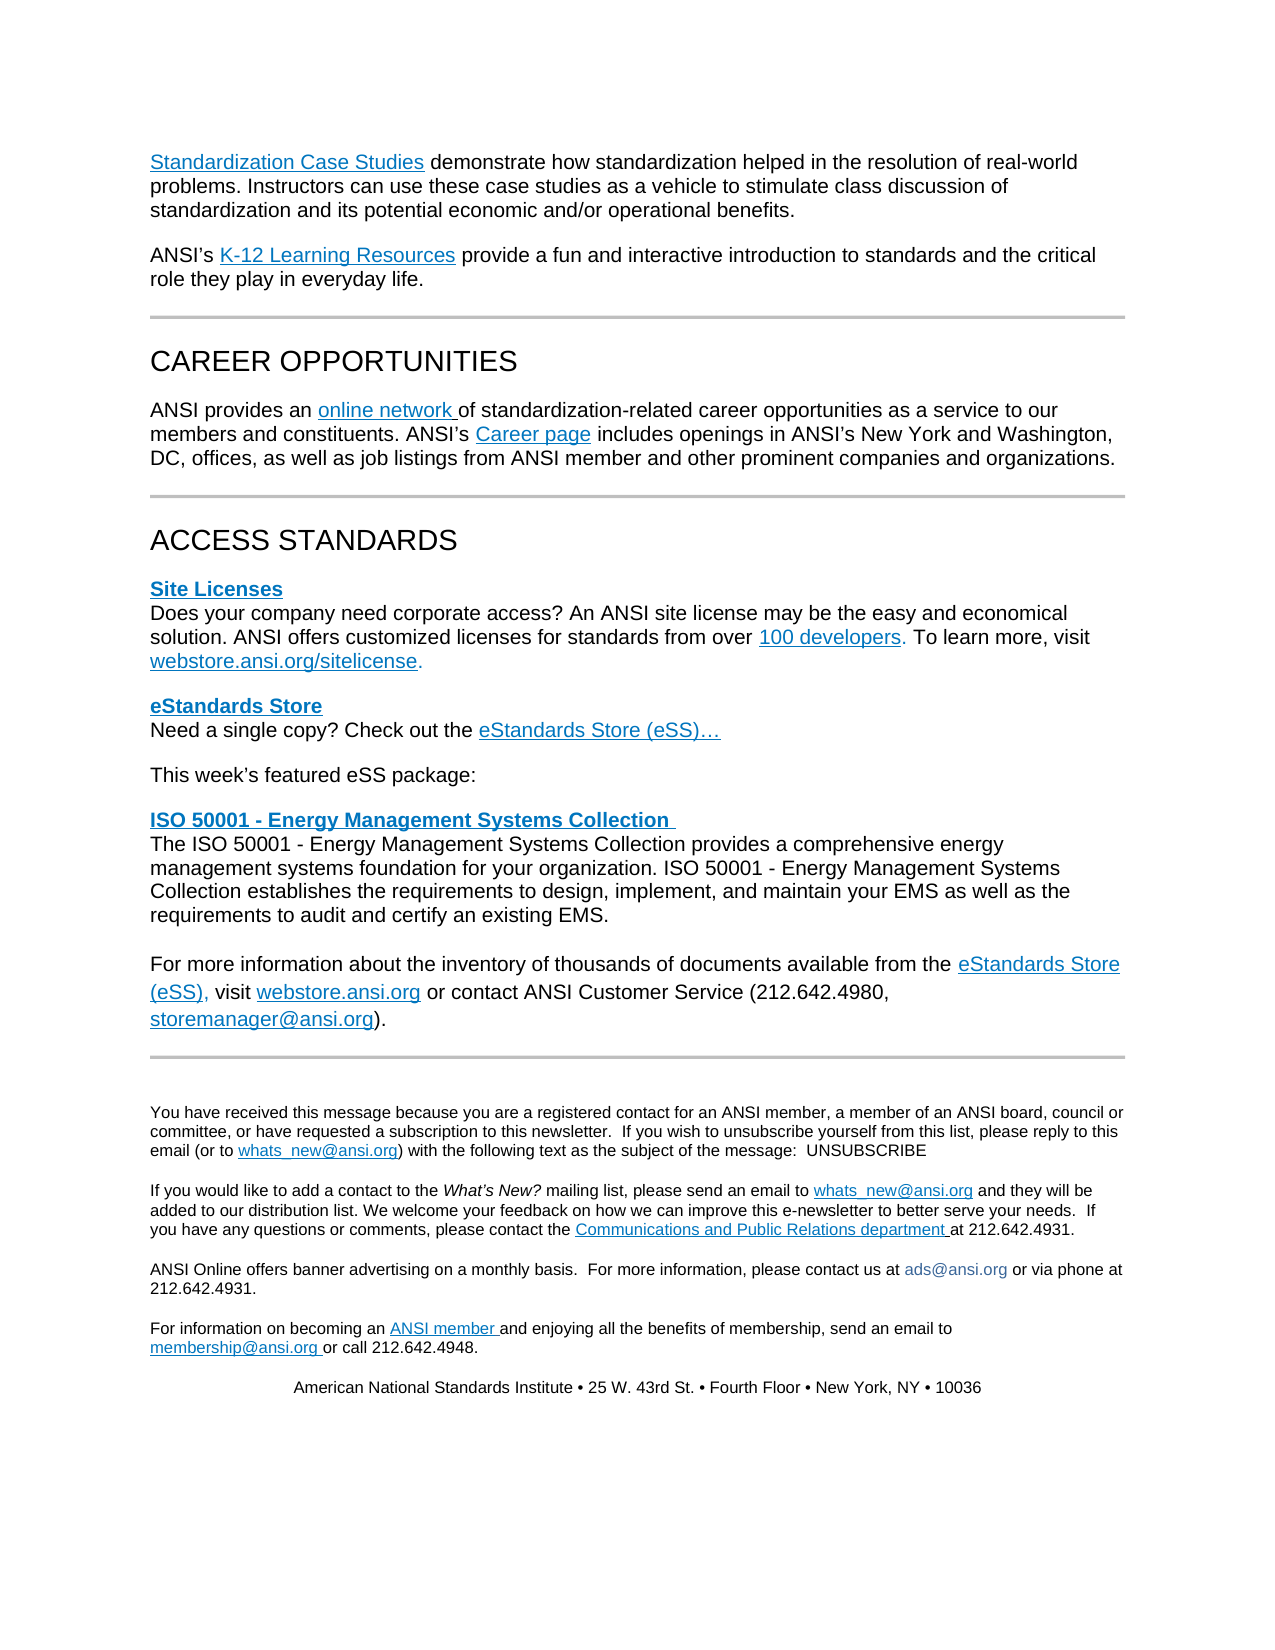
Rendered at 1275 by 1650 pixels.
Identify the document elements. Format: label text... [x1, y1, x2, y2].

text ANSI provides an online network of standardization-related career opportunities as a service to our members and constituents. ANSI’s Career page includes openings in ANSI’s New York and Washington, DC, offices, as well as job listings from ANSI member and other prominent companies and organizations. [150, 398, 1125, 470]
text For more information about the inventory of thousands of documents available from the eStandards Store (eSS), visit webstore.ansi.org or contact ANSI Customer Service (212.642.4980, storemanager@ansi.org). [150, 952, 1125, 1031]
text CAREER OPPORTUNITIES [150, 344, 1125, 377]
text American National Standards Institute • 25 W. 43rd St. • Fourth Floor • New York, NY • 10036 [150, 1378, 1125, 1397]
text You have received this message because you are a registered contact for an ANSI member, a member of an ANSI board, council or committee, or have requested a subscription to this newsletter. If you wish to unsubscribe yourself from this list, please reply to this email (or to whats_new@ansi.org) with the following text as the subject of the message: UNSUBSCRIBE [150, 1084, 1125, 1160]
text ANSI’s K-12 Learning Resources provide a fun and interactive introduction to standards and the critical role they play in everyday life. [150, 243, 1125, 291]
text If you would like to add a contact to the What’s New? mailing list, please send an email to whats_new@ansi.org and they will be added to our distribution list. We welcome your feedback on how we can improve this e-newsletter to better serve your needs. If you have any questions or comments, please contact the Communications and Public Relations department at 212.642.4931. [150, 1181, 1125, 1239]
text ANSI Online offers banner advertising on a monthly basis. For more information, please contact us at ads@ansi.org or via phone at 212.642.4931. [150, 1259, 1125, 1298]
text Site Licenses Does your company need corporate access? An ANSI site license may be the easy and economical solution. ANSI offers customized licenses for standards from over 100 developers. To learn more, visit webstore.ansi.org/sitelicense. [150, 577, 1125, 673]
text ACCESS STANDARDS [150, 523, 1125, 556]
text Standardization Case Studies demonstrate how standardization helped in the resolution of real-world problems. Instructors can use these case studies as a vehicle to stimulate class discussion of standardization and its potential economic and/or operational benefits. [150, 150, 1125, 222]
text eStandards Store Need a single copy? Check out the eStandards Store (eSS)… [150, 694, 1125, 742]
text The ISO 50001 - Energy Management Systems Collection provides a comprehensive energy management systems foundation for your organization. ISO 50001 - Energy Management Systems Collection establishes the requirements to design, implement, and maintain your EMS as well as the requirements to audit and certify an existing EMS. [150, 831, 1125, 927]
text For information on becoming an ANSI member and enjoying all the benefits of membership, send an email to membership@ansi.org or call 212.642.4948. [150, 1319, 1125, 1357]
text This week’s featured eSS package: [150, 763, 1125, 787]
text ISO 50001 - Energy Management Systems Collection [150, 807, 1125, 831]
